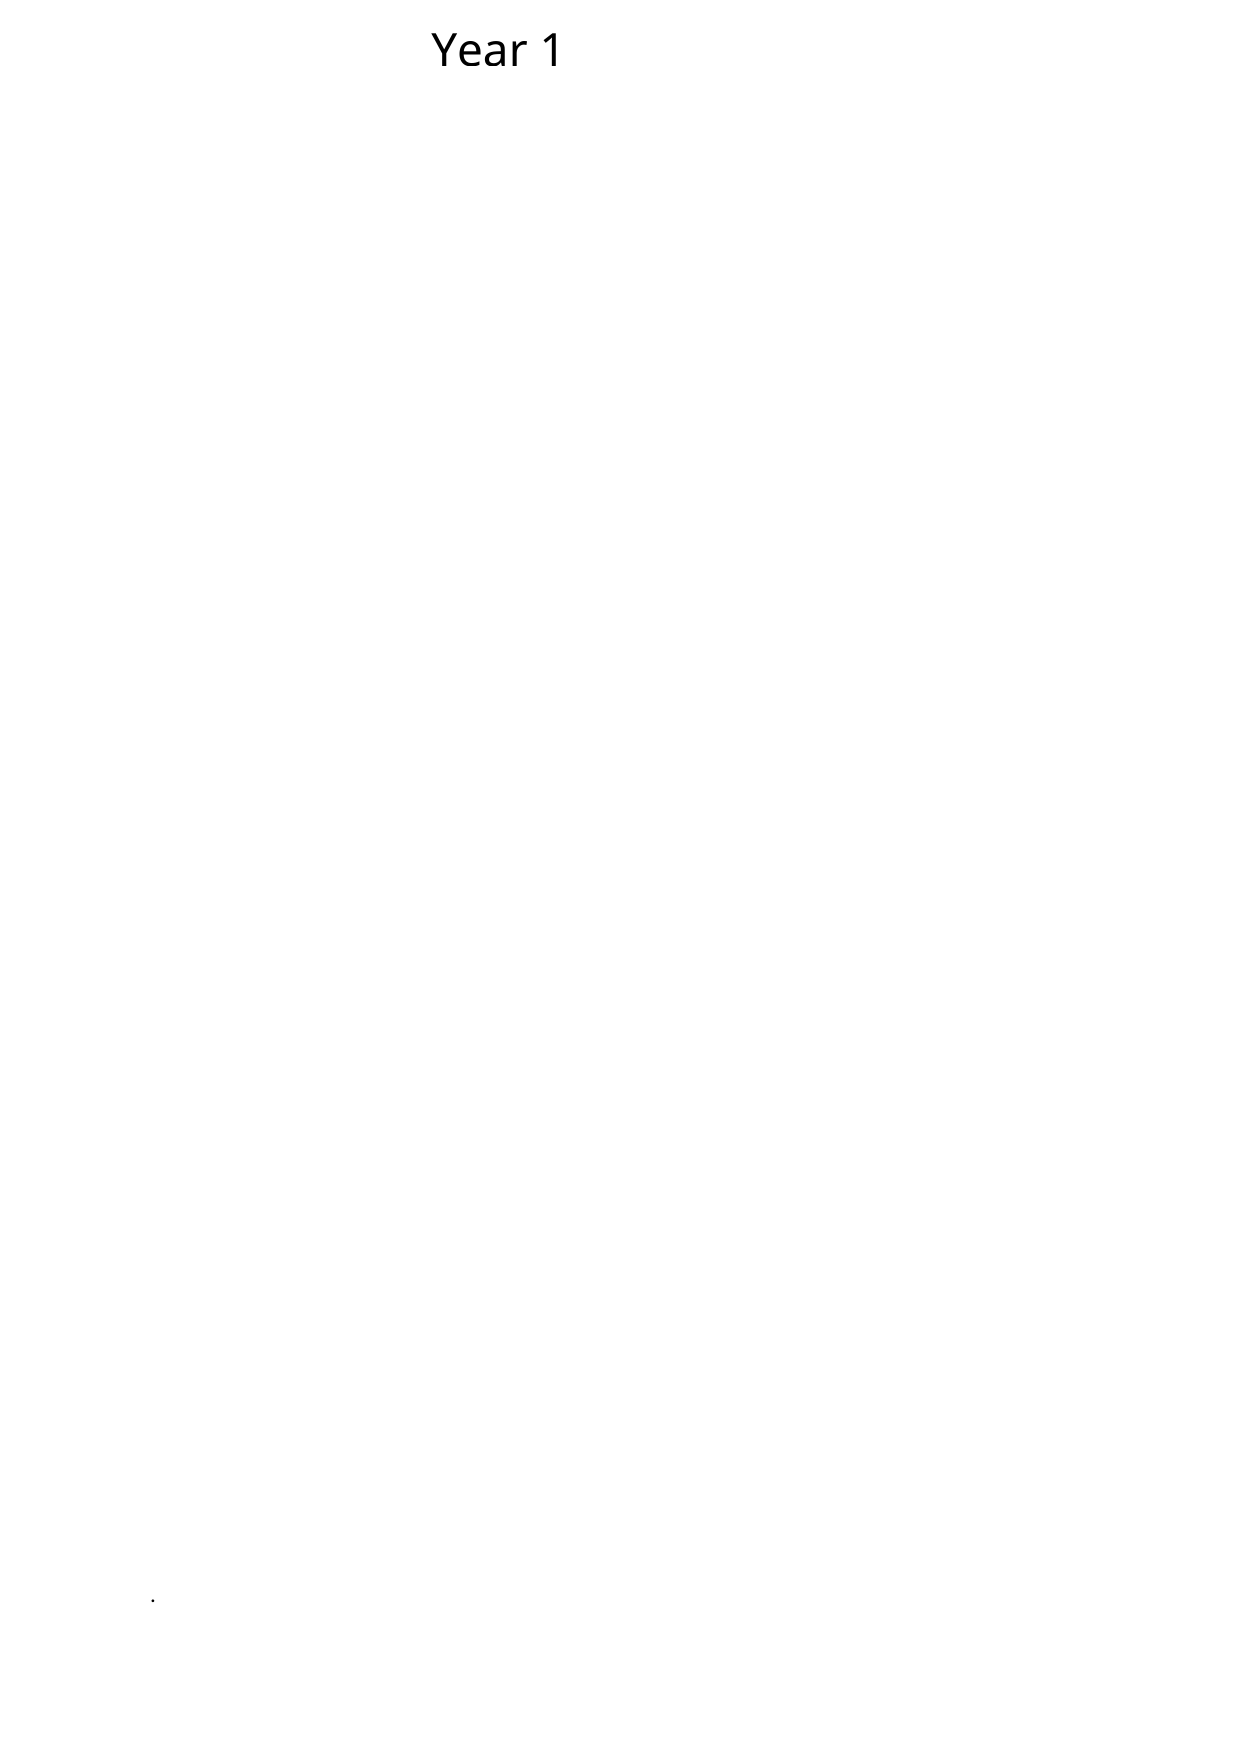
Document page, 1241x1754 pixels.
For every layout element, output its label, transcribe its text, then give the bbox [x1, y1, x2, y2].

text . [150, 1580, 1163, 1608]
